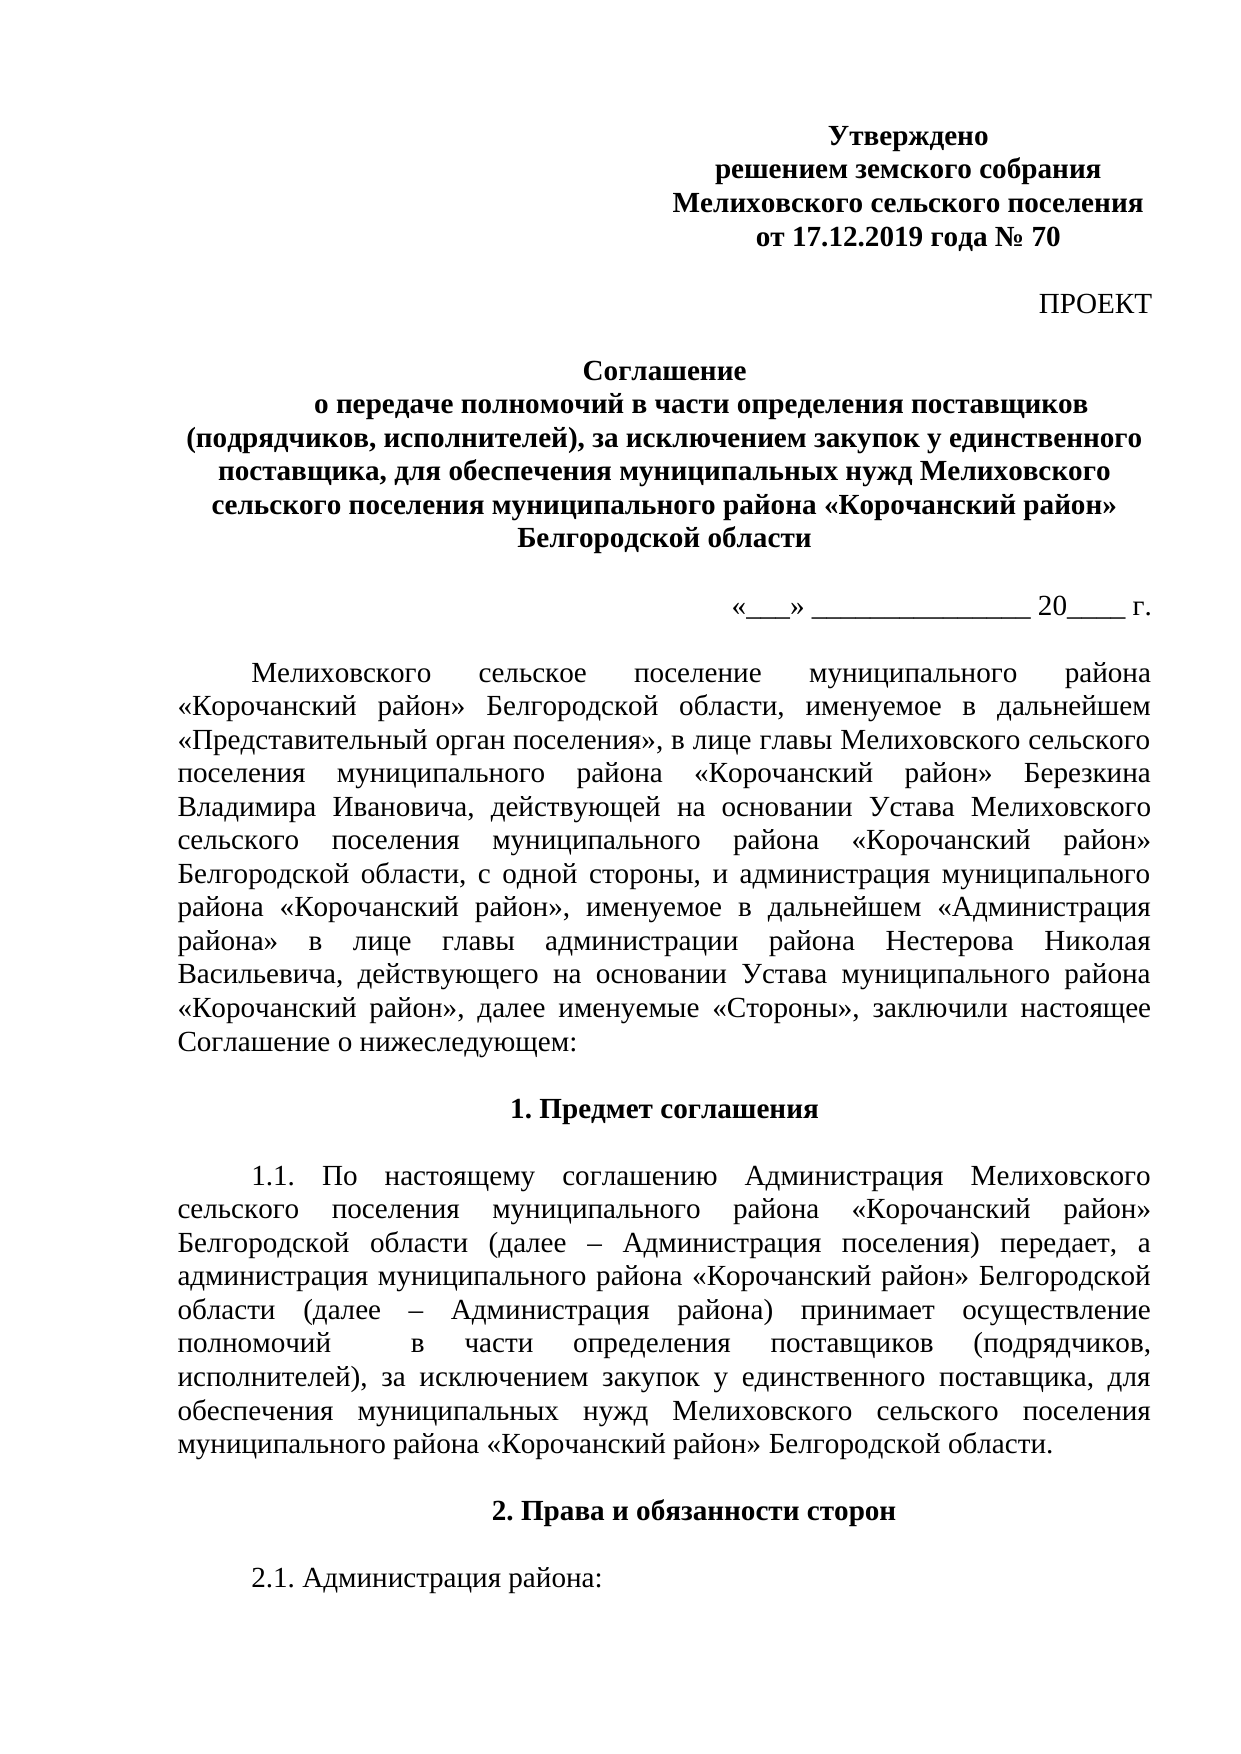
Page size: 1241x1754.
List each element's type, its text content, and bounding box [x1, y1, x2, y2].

text Соглашение [177, 353, 1152, 386]
text ПРОЕКТ [177, 286, 1152, 319]
text решением земского собрания [664, 152, 1152, 185]
text 1.1. По настоящему соглашению Администрация Мелиховского сельского поселения муниципального района «Корочанский район» Белгородской области (далее – Администрация поселения) передает, а администрация муниципального района «Корочанский район» Белгородской области (далее – Администрация района) принимает осуществление полномочий в части определения поставщиков (подрядчиков, исполнителей), за исключением закупок у единственного поставщика, для обеспечения муниципальных нужд Мелиховского сельского поселения муниципального района «Корочанский район» Белгородской области. [177, 1158, 1152, 1460]
text «___» _______________ 20____ г. [177, 588, 1152, 621]
text Мелиховского сельского поселения [664, 185, 1152, 219]
text 2.1. Администрация района: [177, 1560, 1152, 1594]
text 2. Права и обязанности сторон [177, 1493, 1152, 1527]
text Мелиховского сельское поселение муниципального района «Корочанский район» Белгородской области, именуемое в дальнейшем «Представительный орган поселения», в лице главы Мелиховского сельского поселения муниципального района «Корочанский район» Березкина Владимира Ивановича, действующей на основании Устава Мелиховского сельского поселения муниципального района «Корочанский район» Белгородской области, с одной стороны, и администрация муниципального района «Корочанский район», именуемое в дальнейшем «Администрация района» в лице главы администрации района Нестерова Николая Васильевича, действующего на основании Устава муниципального района «Корочанский район», далее именуемые «Стороны», заключили настоящее Соглашение о нижеследующем: [177, 655, 1152, 1057]
text от 17.12.2019 года № 70 [664, 219, 1152, 252]
text Утверждено [664, 118, 1152, 152]
text о передаче полномочий в части определения поставщиков (подрядчиков, исполнителей), за исключением закупок у единственного поставщика, для обеспечения муниципальных нужд Мелиховского сельского поселения муниципального района «Корочанский район» Белгородской области [177, 386, 1152, 554]
text 1. Предмет соглашения [177, 1091, 1152, 1124]
